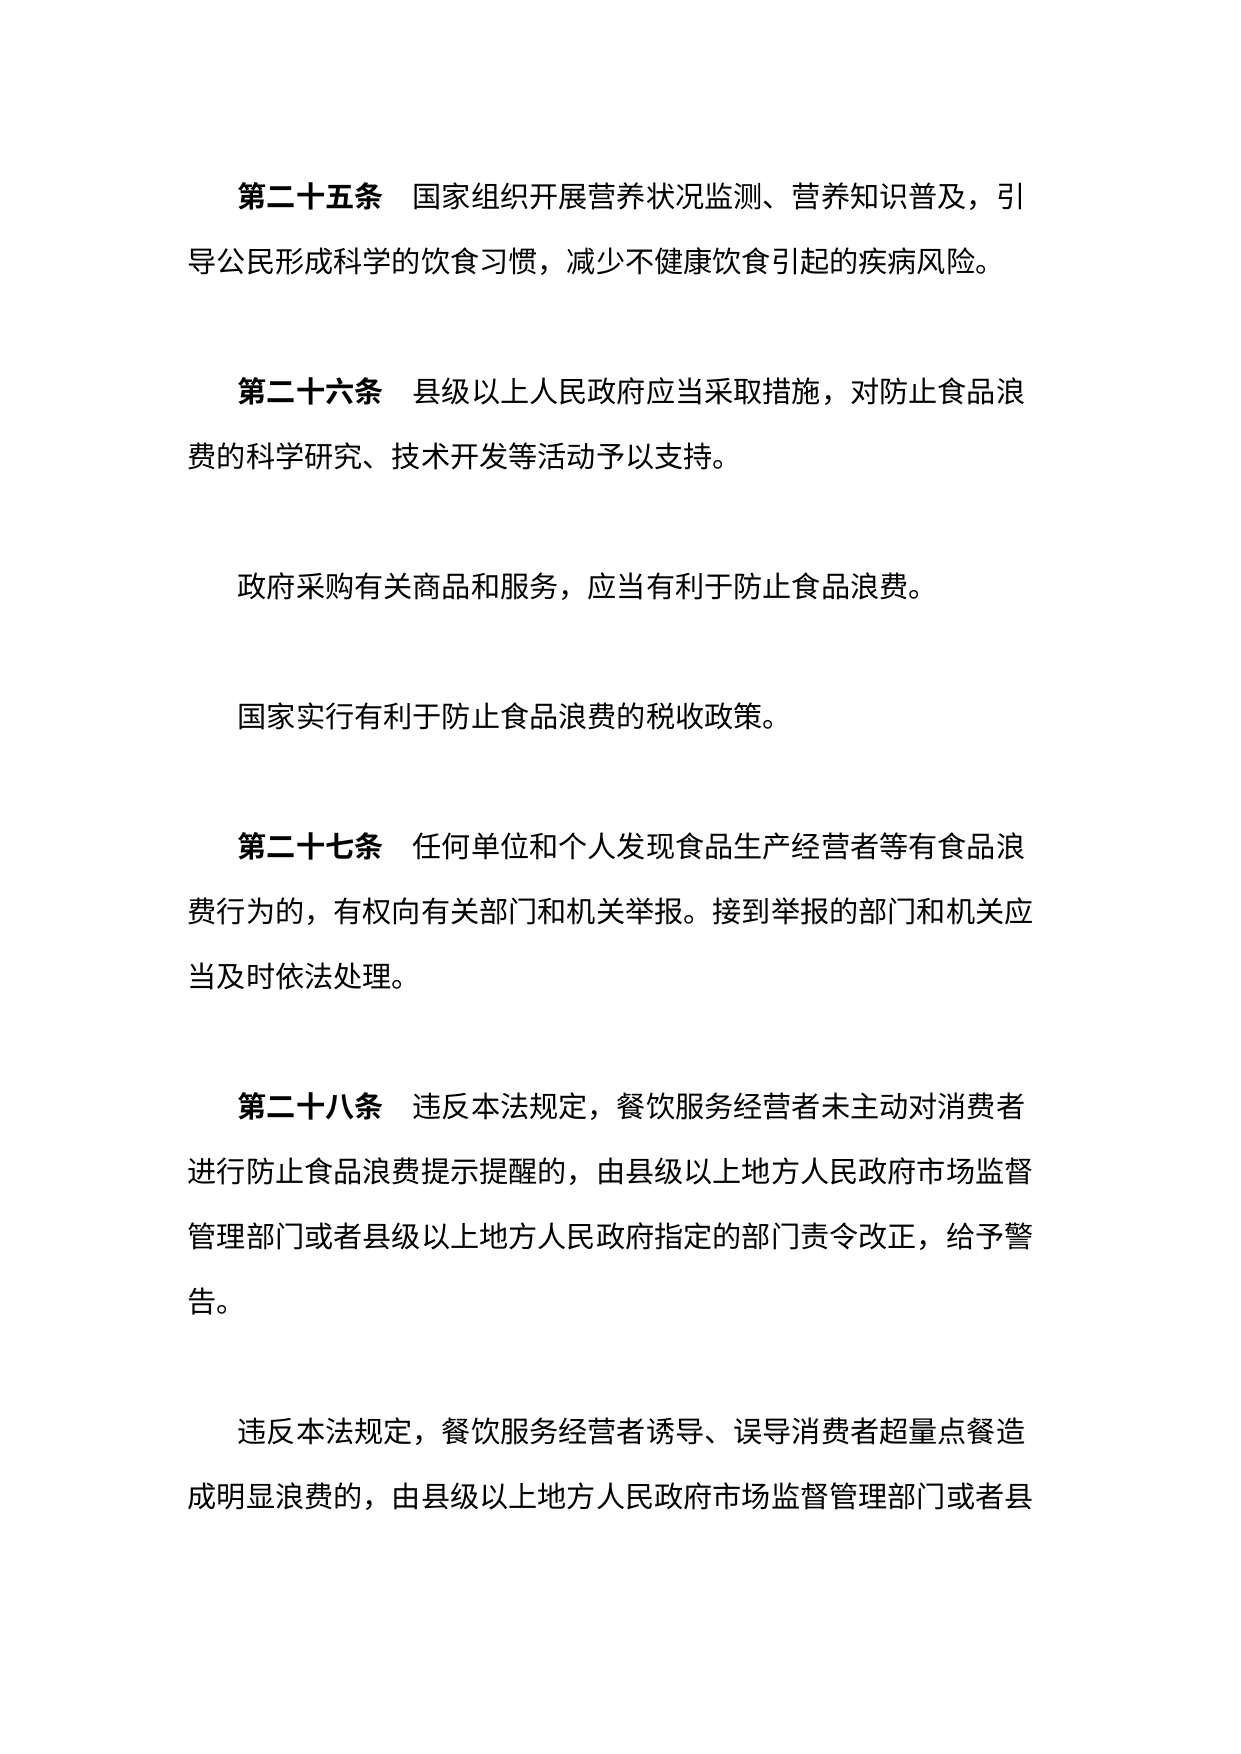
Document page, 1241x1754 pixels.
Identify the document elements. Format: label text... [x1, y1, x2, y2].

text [187, 1397, 1053, 1527]
text 国家实行有利于防止食品浪费的税收政策。 [187, 682, 1053, 747]
text 第二十六条 县级以上人民政府应当采取措施，对防止食品浪费的科学研究、技术开发等活动予以支持。 [187, 357, 1053, 487]
text 政府采购有关商品和服务，应当有利于防止食品浪费。 [187, 552, 1053, 617]
text 第二十七条 任何单位和个人发现食品生产经营者等有食品浪费行为的，有权向有关部门和机关举报。接到举报的部门和机关应当及时依法处理。 [187, 812, 1053, 1007]
text 第二十八条 违反本法规定，餐饮服务经营者未主动对消费者进行防止食品浪费提示提醒的，由县级以上地方人民政府市场监督管理部门或者县级以上地方人民政府指定的部门责令改正，给予警告。 [187, 1072, 1053, 1332]
text 第二十五条 国家组织开展营养状况监测、营养知识普及，引导公民形成科学的饮食习惯，减少不健康饮食引起的疾病风险。 [187, 162, 1053, 292]
